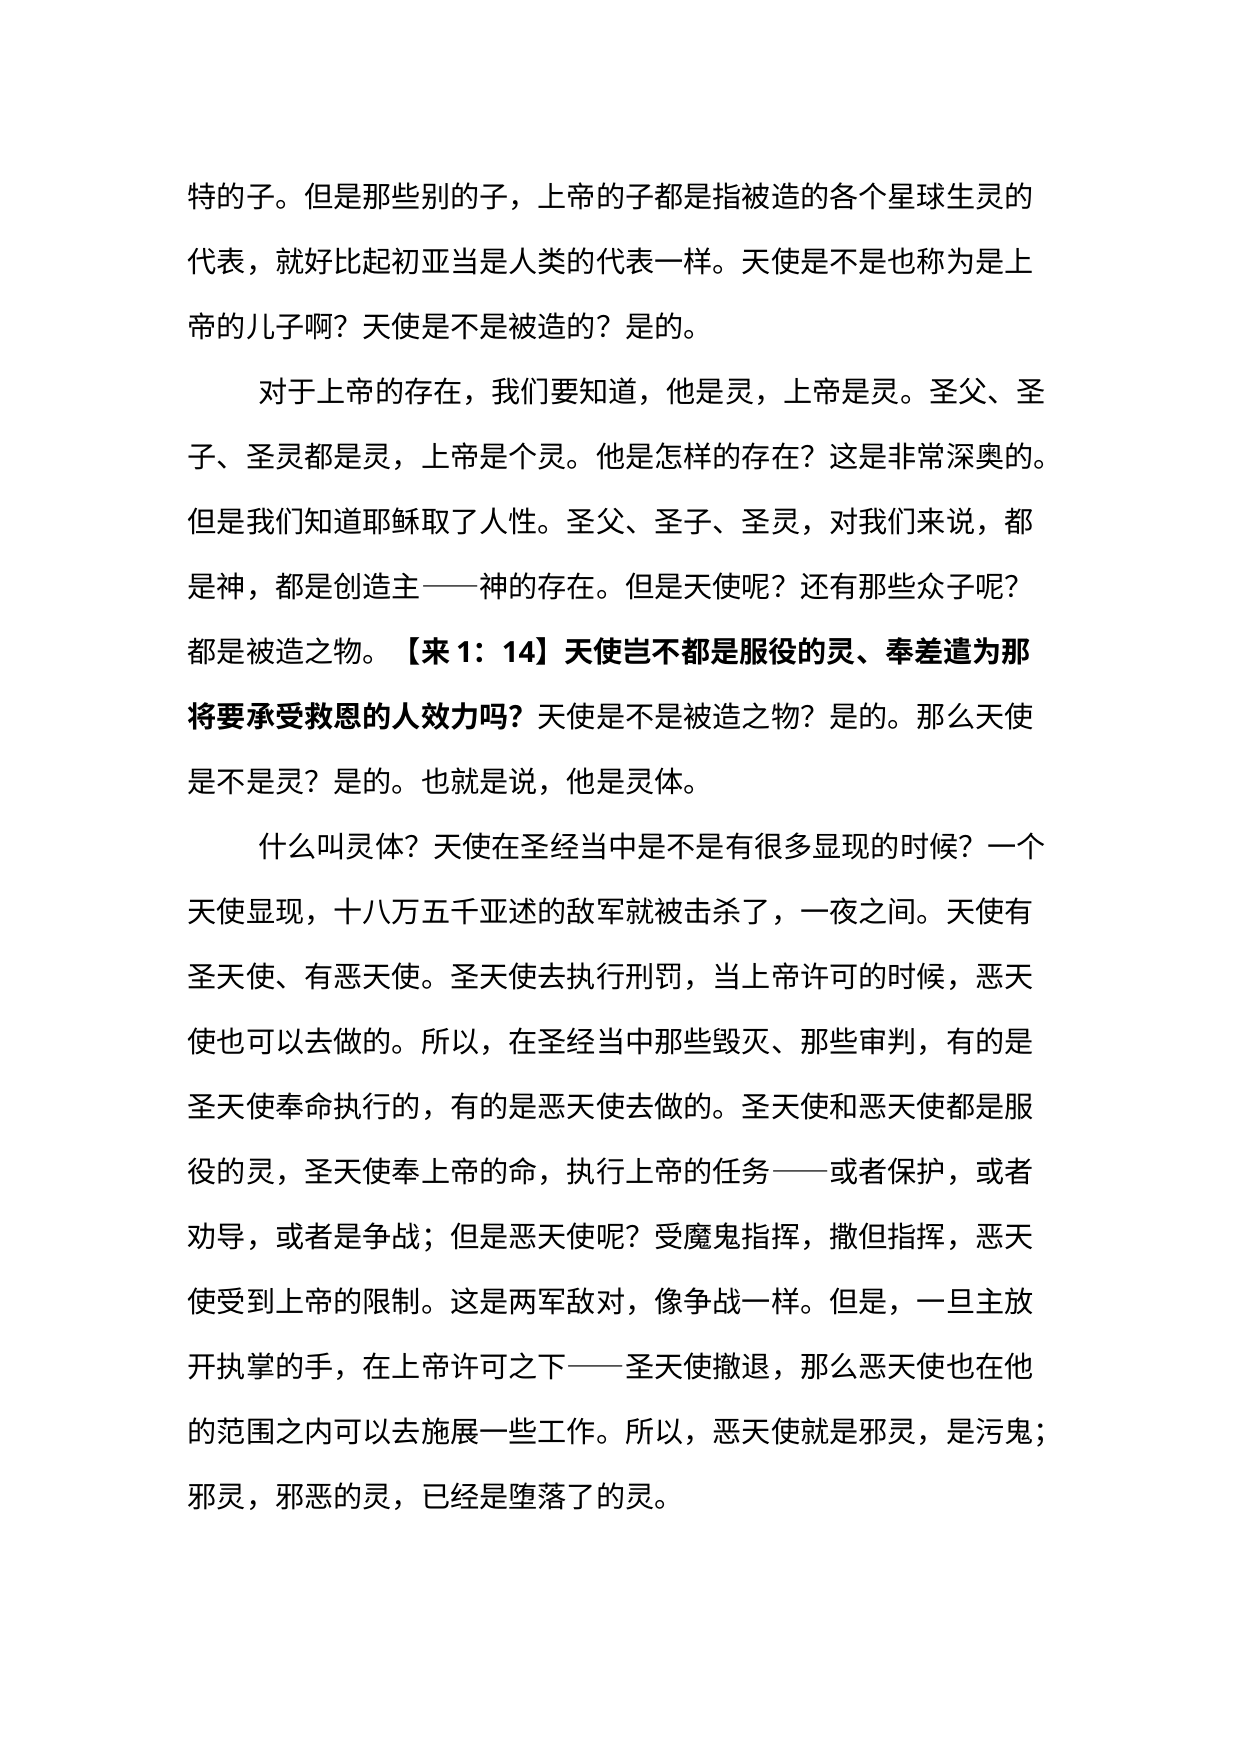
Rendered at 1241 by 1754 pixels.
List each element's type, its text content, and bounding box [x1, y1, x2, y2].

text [187, 162, 1053, 357]
text 对于上帝的存在，我们要知道，他是灵，上帝是灵。圣父、圣子、圣灵都是灵，上帝是个灵。他是怎样的存在？这是非常深奥的。但是我们知道耶稣取了人性。圣父、圣子、圣灵，对我们来说，都是神，都是创造主——神的存在。但是天使呢？还有那些众子呢？都是被造之物。【来1：14】天使岂不都是服役的灵、奉差遣为那将要承受救恩的人效力吗？天使是不是被造之物？是的。那么天使是不是灵？是的。也就是说，他是灵体。 [187, 357, 1053, 812]
text 什么叫灵体？天使在圣经当中是不是有很多显现的时候？一个天使显现，十八万五千亚述的敌军就被击杀了，一夜之间。天使有圣天使、有恶天使。圣天使去执行刑罚，当上帝许可的时候，恶天使也可以去做的。所以，在圣经当中那些毁灭、那些审判，有的是圣天使奉命执行的，有的是恶天使去做的。圣天使和恶天使都是服役的灵，圣天使奉上帝的命，执行上帝的任务——或者保护，或者劝导，或者是争战；但是恶天使呢？受魔鬼指挥，撒但指挥，恶天使受到上帝的限制。这是两军敌对，像争战一样。但是，一旦主放开执掌的手，在上帝许可之下——圣天使撤退，那么恶天使也在他的范围之内可以去施展一些工作。所以，恶天使就是邪灵，是污鬼；邪灵，邪恶的灵，已经是堕落了的灵。 [187, 812, 1053, 1527]
